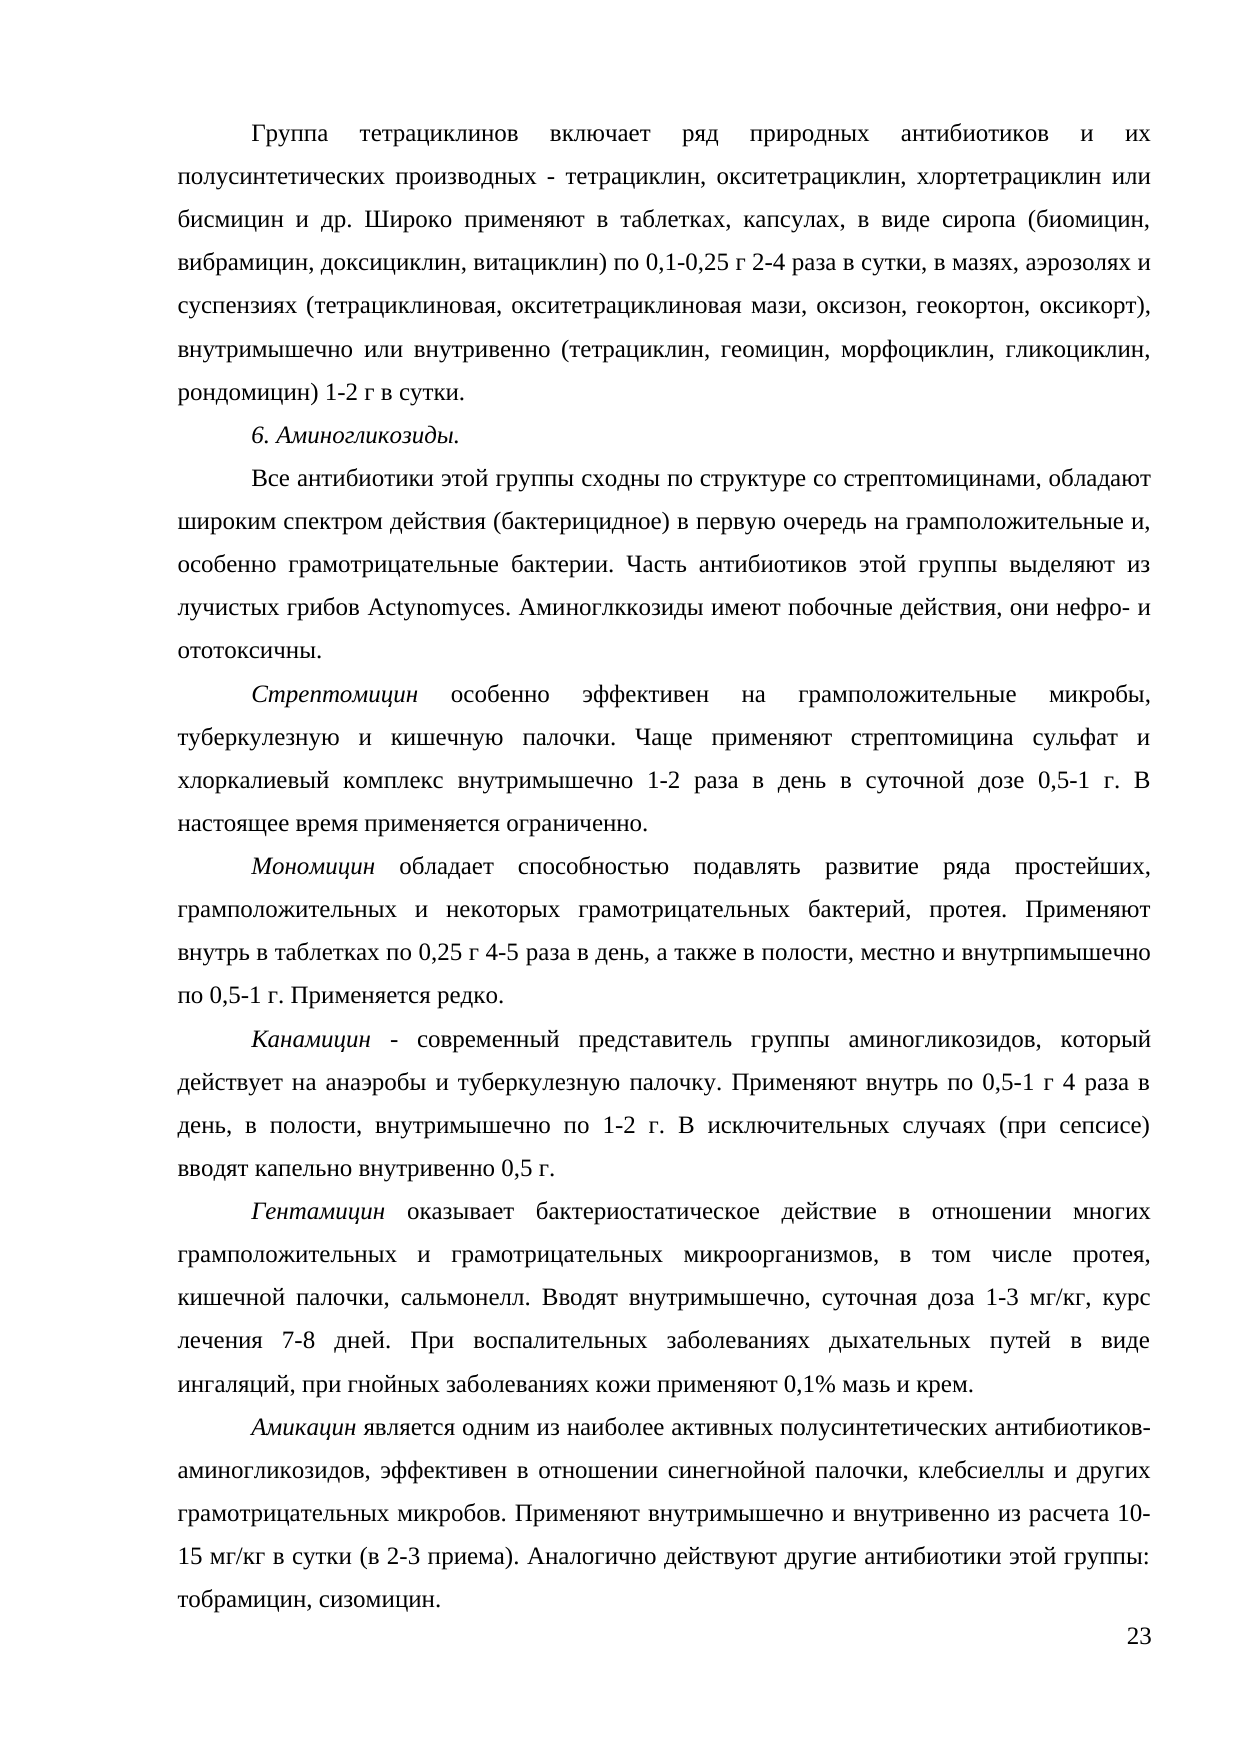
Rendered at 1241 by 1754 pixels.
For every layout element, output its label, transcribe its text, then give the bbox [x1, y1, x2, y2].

text Гентамицин оказывает бактериостатическое действие в отношении многих грамположительных и грамотрицательных микроорганизмов, в том числе протея, кишечной палочки, сальмонелл. Вводят внутримышечно, суточная доза 1-3 мг/кг, курс лечения 7-8 дней. При воспалительных заболеваниях дыхательных путей в виде ингаляций, при гнойных заболеваниях кожи применяют 0,1% мазь и крем. [177, 1196, 1152, 1397]
text Стрептомицин особенно эффективен на грамположительные микробы, туберкулезную и кишечную палочки. Чаще применяют стрептомицина сульфат и хлоркалиевый комплекс внутримышечно 1-2 раза в день в суточной дозе 0,5-. В настоящее время применяется ограниченно. [177, 679, 1152, 837]
text Мономицин обладает способностью подавлять развитие ряда простейших, грамположительных и некоторых грамотрицательных бактерий, протея. Применяют внутрь в таблетках по 4-5 paза в день, а также в полости, местно и внутрпимышечно по 0,5-. Применяется редко. [177, 851, 1152, 1009]
text Канамицин - современный представитель группы аминогликозидов, который действует на анаэробы и туберкулезную палочку. Применяют внутрь по 0,5- 4 раза в день, в полости, внутримышечно по 1-. В исключительных случаях (при сепсисе) вводят капельно внутривенно . [177, 1024, 1152, 1182]
text Амикацин является одним из наиболее активных полусинтетических антибиотиков-аминогликозидов, эффективен в отношении синегнойной палочки, клебсиеллы и других грамотрицательных микробов. Применяют внутримышечно и внутривенно из расчета 10-15 мг/кг в сутки (в 2-3 приема). Аналогично действуют другие антибиотики этой группы: тобрамицин, сизомицин. [177, 1412, 1152, 1613]
text 6. Аминогликозиды. [177, 420, 1152, 449]
text Группа тетрациклинов включает ряд природных антибиотиков и их полусинтетических производных - тетрациклин, окситетрациклин, хлортетрациклин или бисмицин и др. Широко применяют в таблетках, капсулах, в виде сиропа (биомицин, вибрамицин, доксициклин, витациклин) по 0,1- 2-4 раза в сутки, в мазях, аэрозолях и суспензиях (тетрациклиновая, окситетрациклиновая мази, оксизон, геокортон, оксикорт), внутримышечно или внутривенно (тетрациклин, геомицин, морфоциклин, гликоциклин, рондомицин) 1- в сутки. [177, 118, 1152, 406]
text Все антибиотики этой группы сходны по структуре со стрептомицинами, обладают широким спектром действия (бактерицидное) в первую очередь на грамположительные и, особенно грамотрицательные бактерии. Часть антибиотиков этой группы выделяют из лучистых грибов Actynomyces. Аминоглккозиды имеют побочные действия, они нефро- и ототоксичны. [177, 463, 1152, 664]
